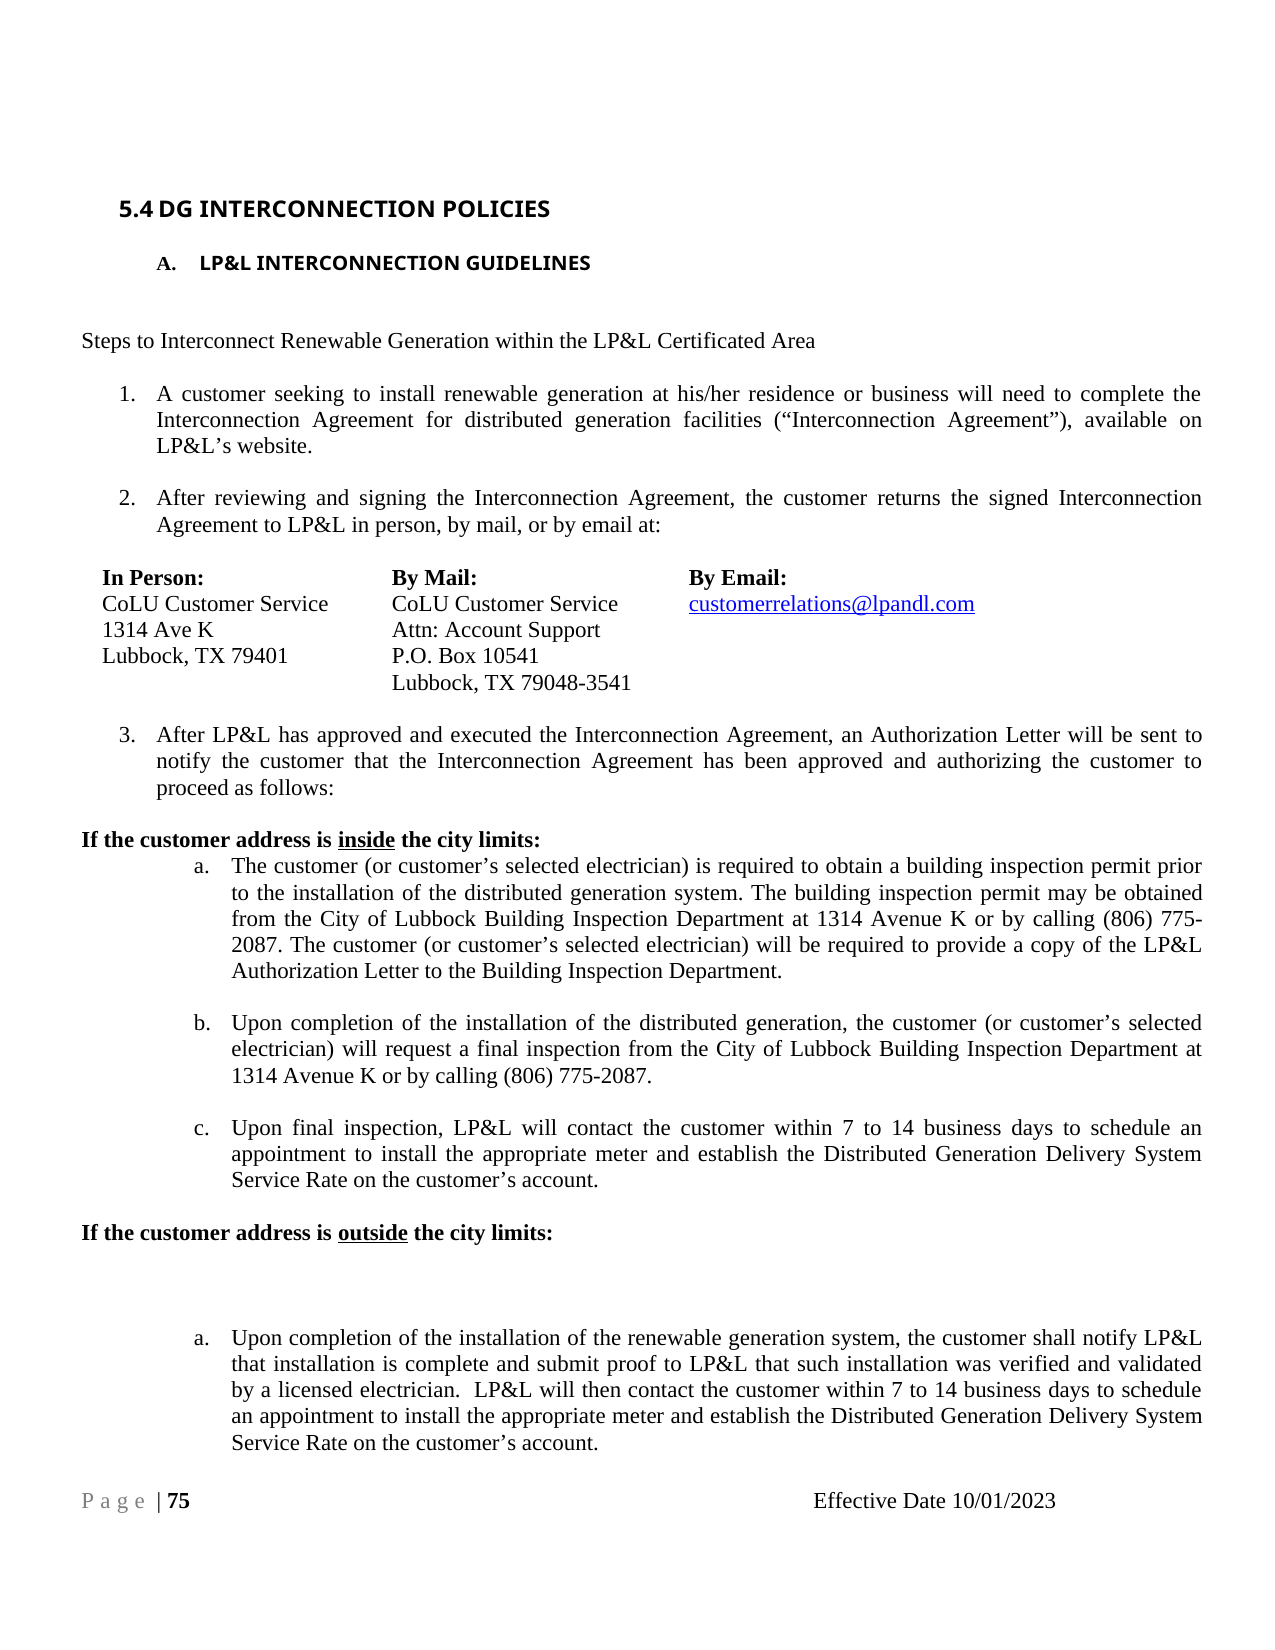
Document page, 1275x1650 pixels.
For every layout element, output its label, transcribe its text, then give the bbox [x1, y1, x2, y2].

subtitle LP&L Interconnection Guidelines [156, 249, 1204, 276]
table_header By Mail: CoLU Customer Service Attn: Account Support P.O. Box 10541 Lubbock, TX 79048-3541 [380, 564, 677, 695]
list Upon final inspection, LP&L will contact the customer within 7 to 14 business days to schedule an appointment to install the appropriate meter and establish the Distributed Generation Delivery System Service Rate on the customer’s account. [194, 1114, 1204, 1193]
list After LP&L has approved and executed the Interconnection Agreement, an Authorization Letter will be sent to notify the customer that the Interconnection Agreement has been approved and authorizing the customer to proceed as follows: [119, 722, 1204, 800]
text Steps to Interconnect Renewable Generation within the LP&L Certificated Area [81, 328, 1204, 354]
table_header By Email: customerrelations@lpandl.com [677, 564, 1066, 695]
text If the customer address is outside the city limits: [81, 1219, 1204, 1245]
list Upon completion of the installation of the distributed generation, the customer (or customer’s selected electrician) will request a final inspection from the City of Lubbock Building Inspection Department at 1314 Avenue K or by calling (806) 775-2087. [194, 1010, 1204, 1088]
list A customer seeking to install renewable generation at his/her residence or business will need to complete the Interconnection Agreement for distributed generation facilities (“Interconnection Agreement”), available on LP&L’s website. [119, 380, 1204, 459]
text If the customer address is inside the city limits: [81, 826, 1204, 853]
subtitle DG Interconnection policies [119, 193, 1204, 224]
table_header In Person: CoLU Customer Service 1314 Ave K Lubbock, TX 79401 [91, 564, 380, 695]
list The customer (or customer’s selected electrician) is required to obtain a building inspection permit prior to the installation of the distributed generation system. The building inspection permit may be obtained from the City of Lubbock Building Inspection Department at 1314 Avenue K or by calling (806) 775-2087. The customer (or customer’s selected electrician) will be required to provide a copy of the LP&L Authorization Letter to the Building Inspection Department. [194, 853, 1204, 983]
list Upon completion of the installation of the renewable generation system, the customer shall notify LP&L that installation is complete and submit proof to LP&L that such installation was verified and validated by a licensed electrician. LP&L will then contact the customer within 7 to 14 business days to schedule an appointment to install the appropriate meter and establish the Distributed Generation Delivery System Service Rate on the customer’s account. [194, 1324, 1204, 1455]
list After reviewing and signing the Interconnection Agreement, the customer returns the signed Interconnection Agreement to LP&L in person, by mail, or by email at: [119, 485, 1204, 537]
